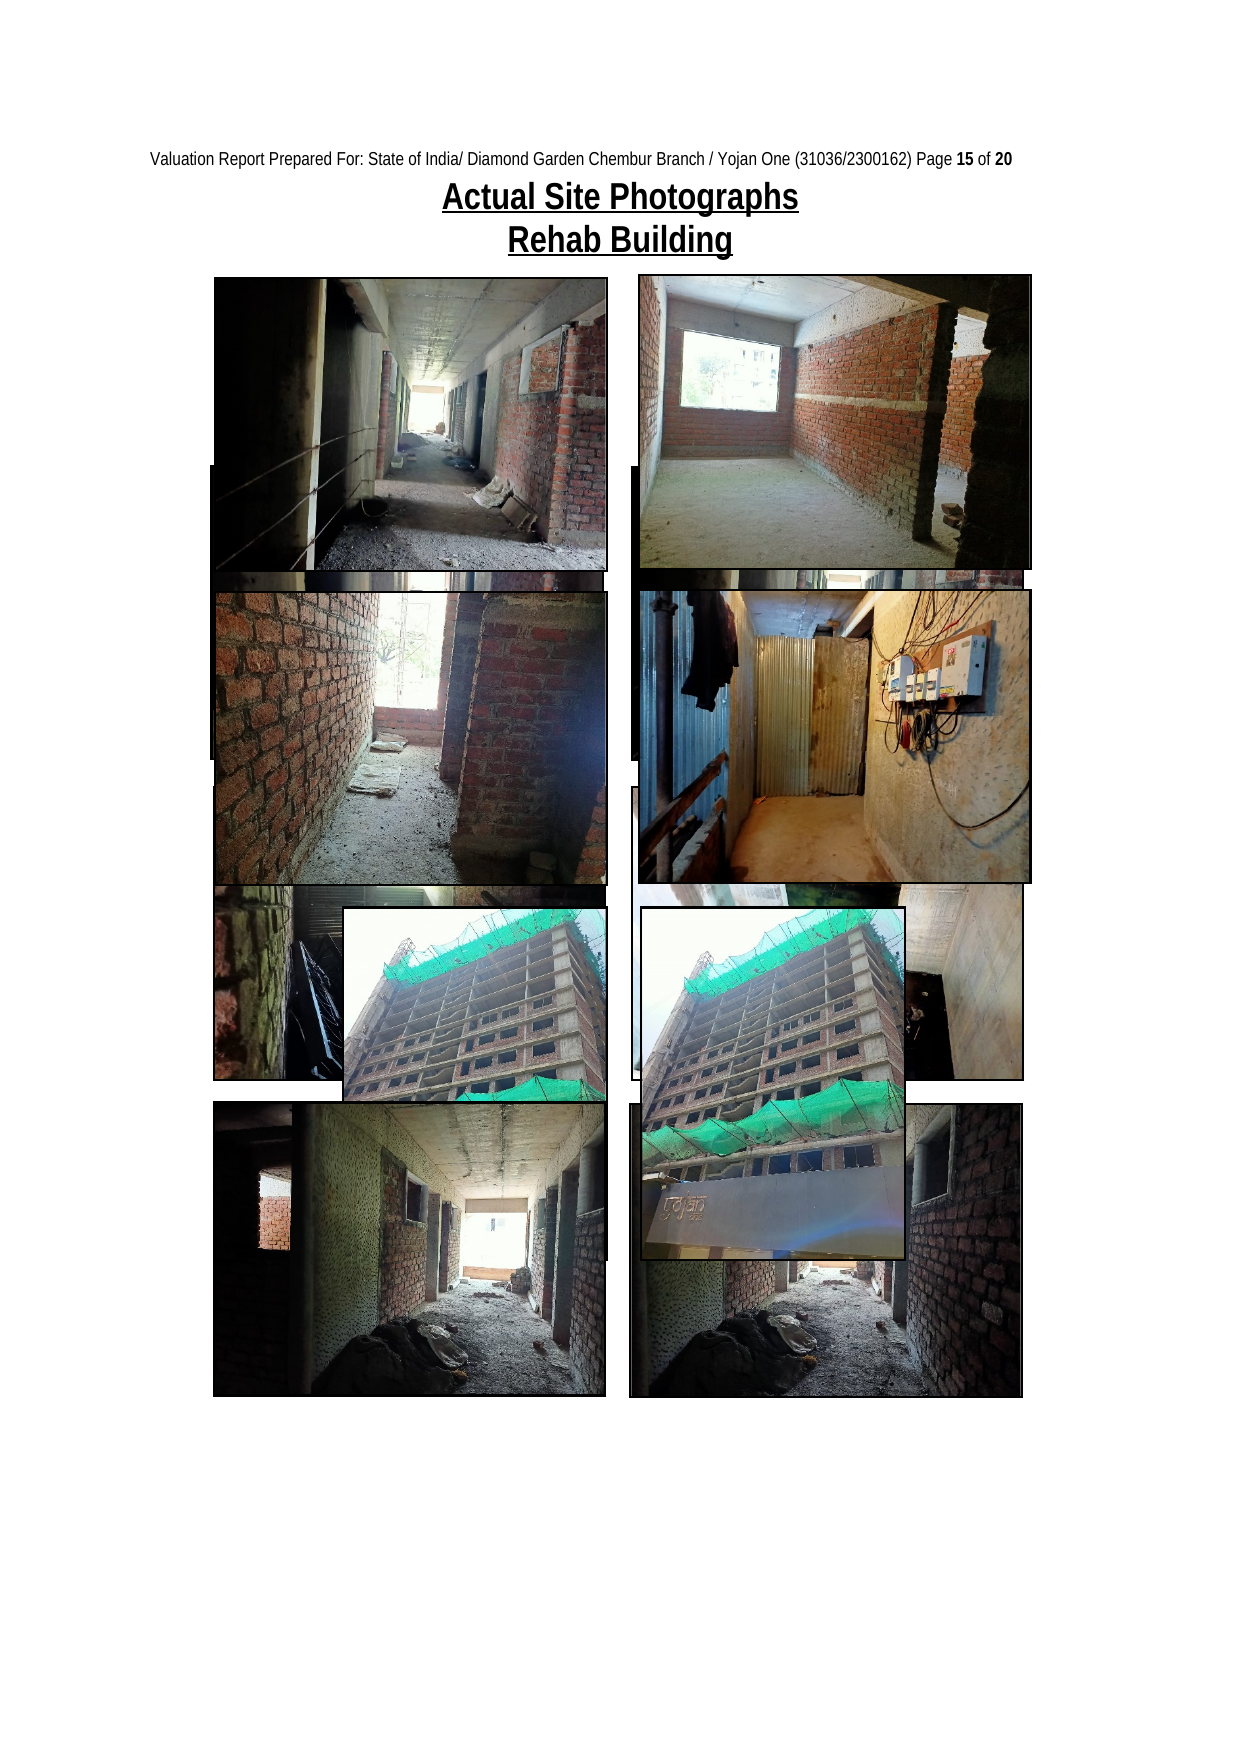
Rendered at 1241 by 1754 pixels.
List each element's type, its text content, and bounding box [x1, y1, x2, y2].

picture [642, 909, 904, 1259]
picture [640, 591, 1029, 882]
picture [213, 467, 602, 758]
picture [633, 788, 1022, 1079]
text Rehab Building [150, 217, 1090, 260]
picture [215, 1104, 604, 1394]
picture [344, 909, 606, 1101]
picture [640, 276, 1030, 568]
picture [215, 886, 604, 1079]
picture [216, 593, 606, 884]
picture [631, 1105, 1021, 1396]
picture [633, 468, 1022, 759]
picture [216, 279, 606, 570]
text Actual Site Photographs [150, 174, 1090, 217]
